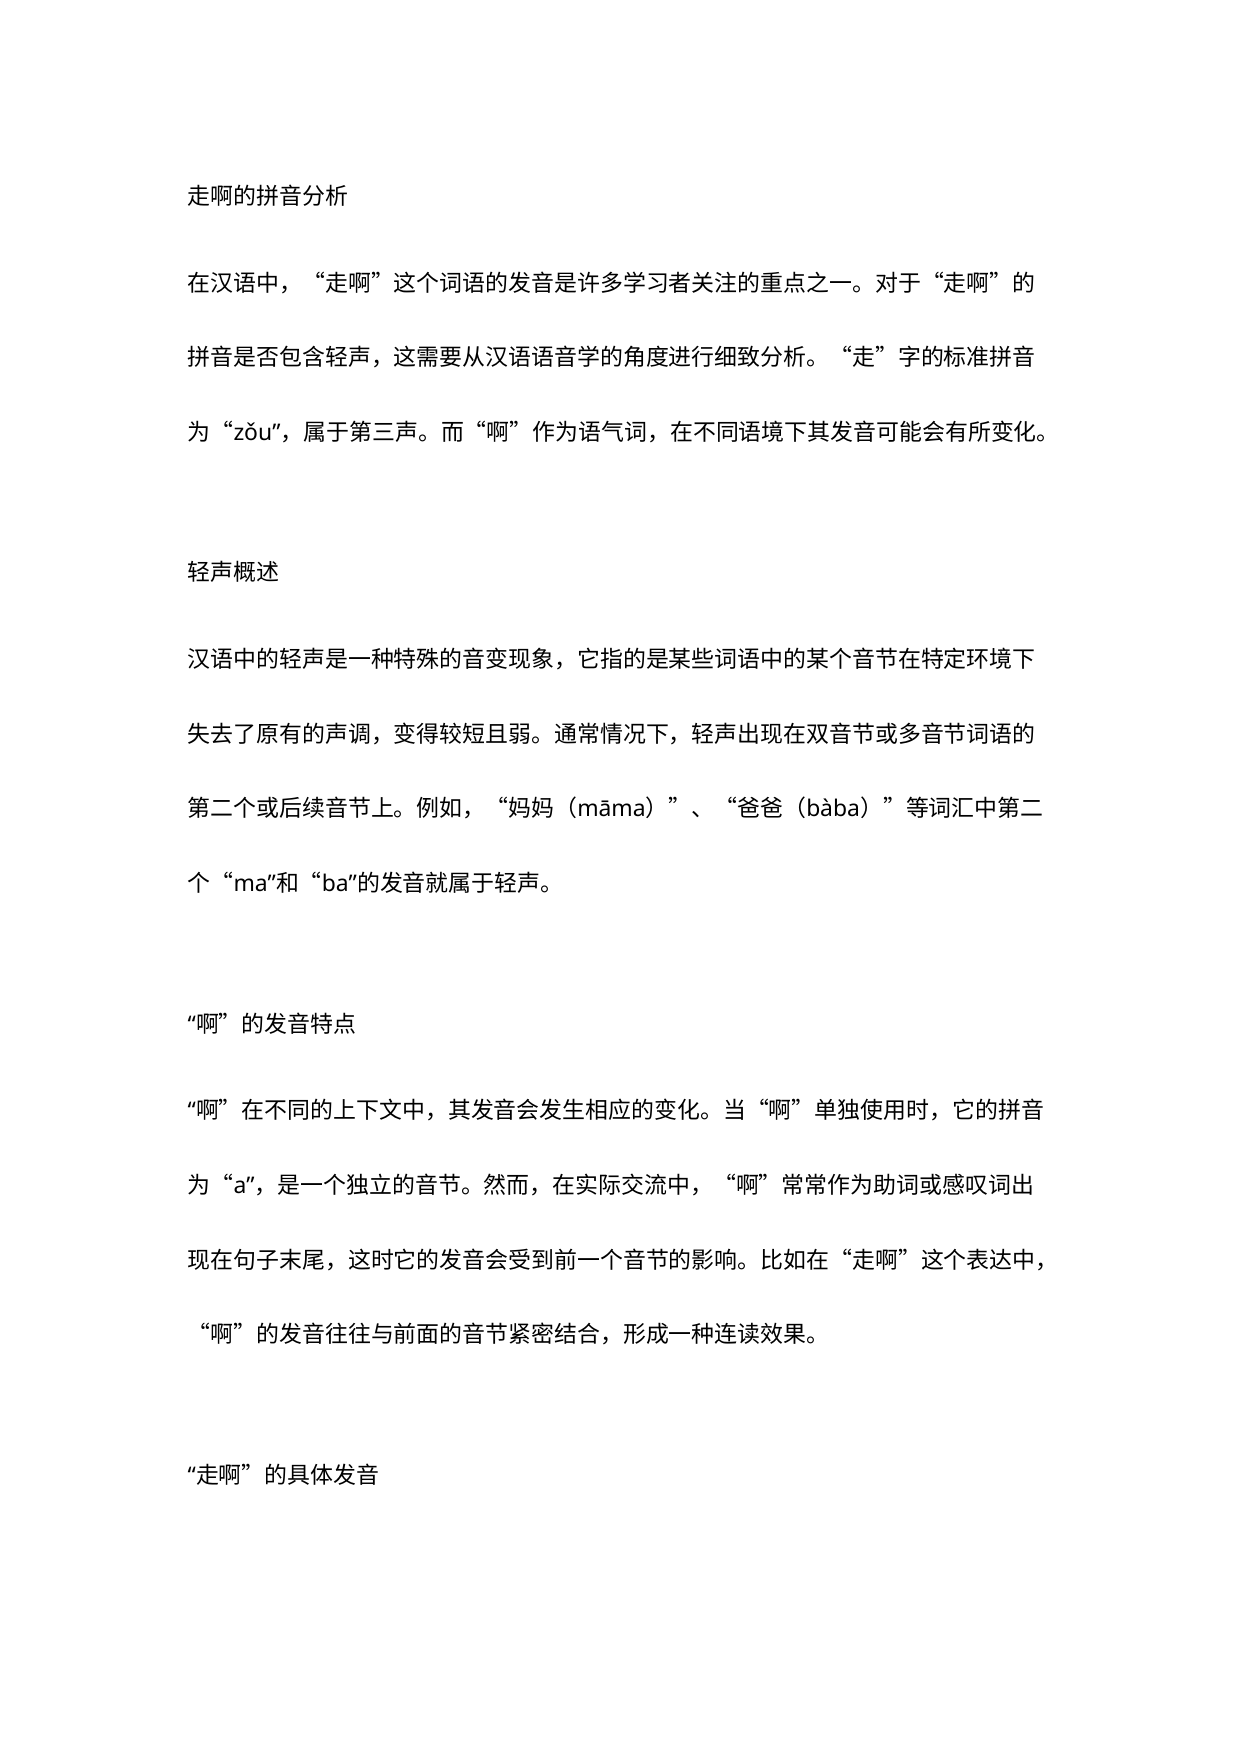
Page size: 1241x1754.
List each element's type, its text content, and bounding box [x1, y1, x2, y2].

text 汉语中的轻声是一种特殊的音变现象，它指的是某些词语中的某个音节在特定环境下失去了原有的声调，变得较短且弱。通常情况下，轻声出现在双音节或多音节词语的第二个或后续音节上。例如，“妈妈（māma）”、“爸爸（bàba）”等词汇中第二个“ma”和“ba”的发音就属于轻声。 [187, 625, 1053, 914]
text 轻声概述 [187, 538, 1053, 603]
text “啊”在不同的上下文中，其发音会发生相应的变化。当“啊”单独使用时，它的拼音为“a”，是一个独立的音节。然而，在实际交流中，“啊”常常作为助词或感叹词出现在句子末尾，这时它的发音会受到前一个音节的影响。比如在“走啊”这个表达中，“啊”的发音往往与前面的音节紧密结合，形成一种连读效果。 [187, 1076, 1053, 1365]
text 走啊的拼音分析 [187, 162, 1053, 227]
text 在汉语中，“走啊”这个词语的发音是许多学习者关注的重点之一。对于“走啊”的拼音是否包含轻声，这需要从汉语语音学的角度进行细致分析。“走”字的标准拼音为“zǒu”，属于第三声。而“啊”作为语气词，在不同语境下其发音可能会有所变化。 [187, 248, 1053, 463]
text “走啊”的具体发音 [187, 1441, 1053, 1506]
text “啊”的发音特点 [187, 989, 1053, 1054]
